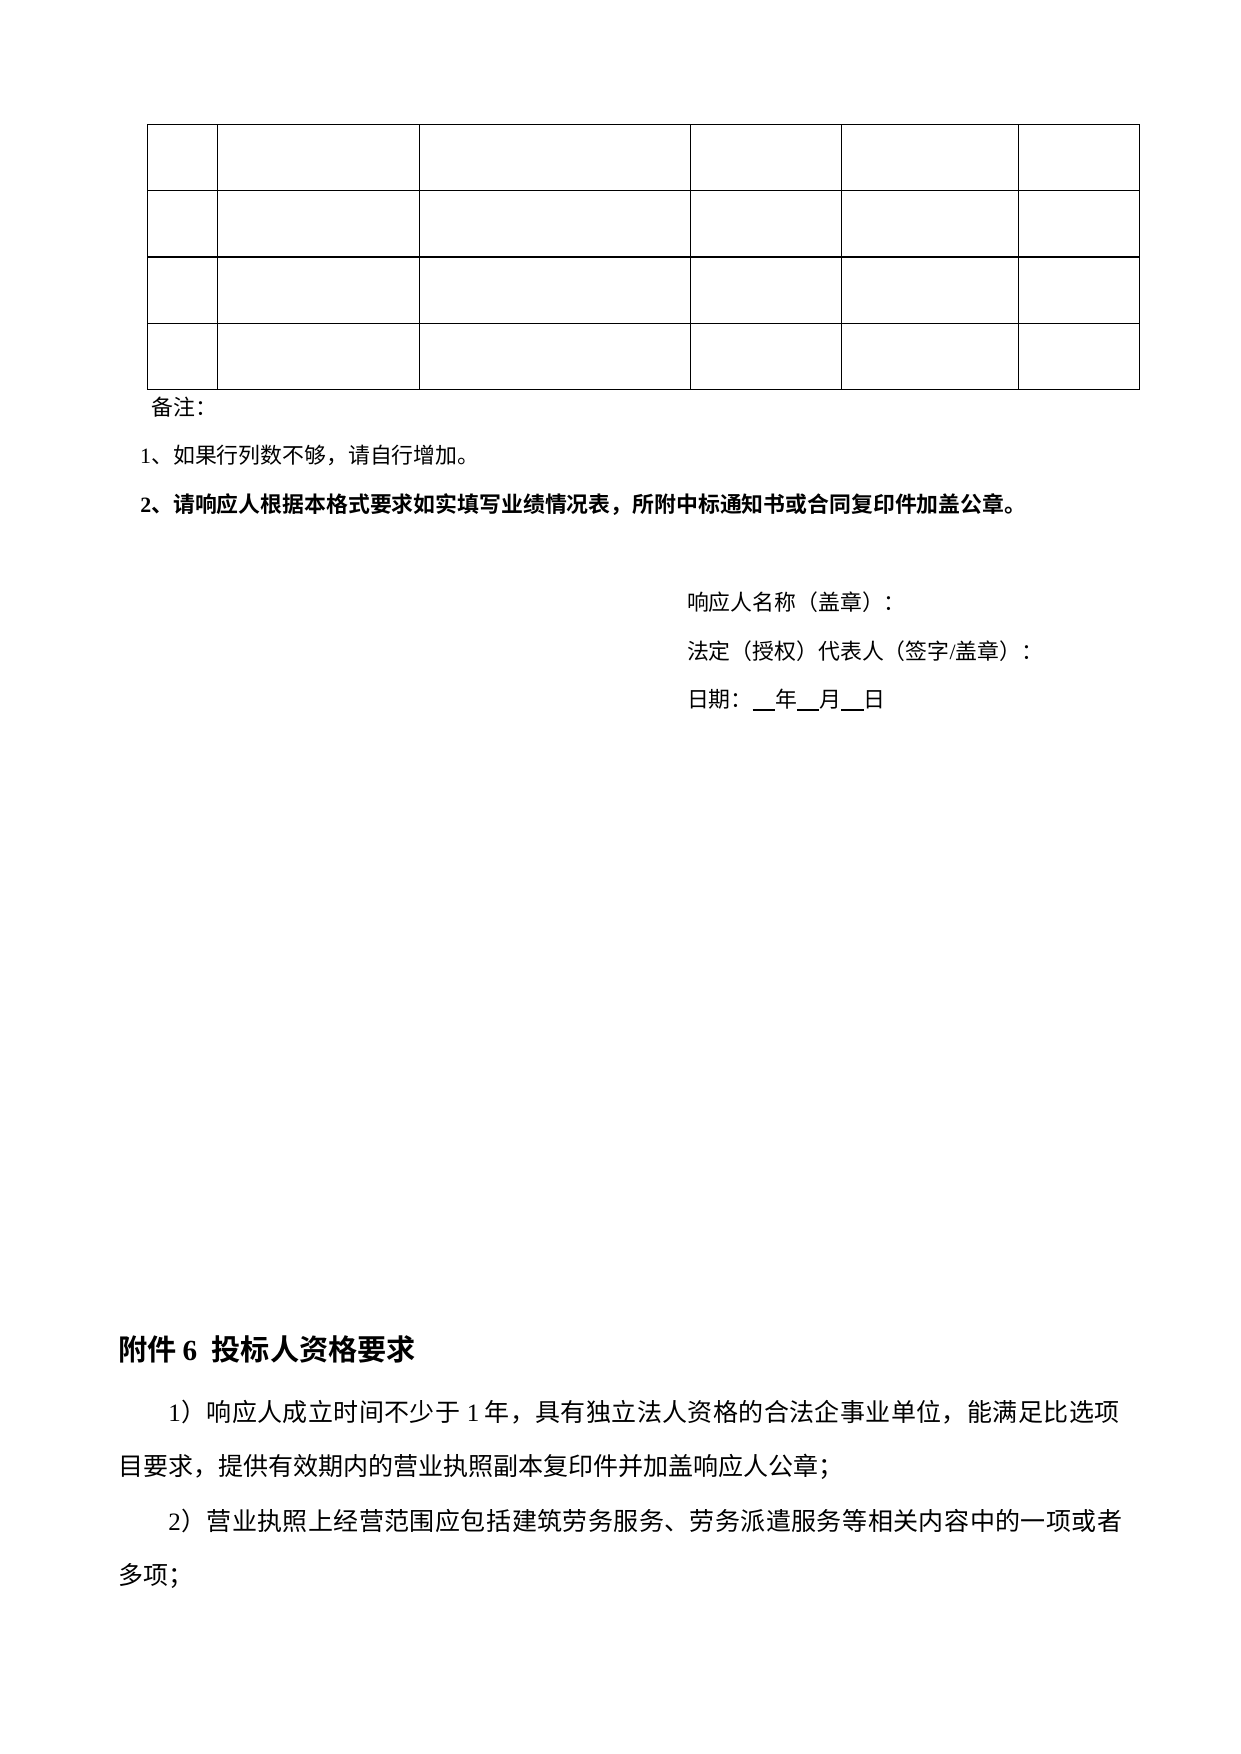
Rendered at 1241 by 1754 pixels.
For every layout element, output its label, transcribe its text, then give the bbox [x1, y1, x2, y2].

table_cell [842, 324, 1018, 388]
table_cell [691, 324, 841, 388]
table_cell [148, 125, 217, 190]
table_cell [1019, 125, 1139, 190]
table_cell [420, 125, 690, 190]
table_cell [420, 258, 690, 322]
table_cell [691, 125, 841, 190]
table_cell [148, 324, 217, 388]
table_cell [218, 191, 419, 256]
text 法定（授权）代表人（签字/盖章）： [118, 633, 1122, 666]
text 日期： 年 月 日 [118, 682, 1122, 714]
table_cell [1019, 258, 1139, 322]
table_cell [148, 258, 217, 322]
text 响应人名称（盖章）： [118, 585, 1122, 617]
table_cell [148, 191, 217, 256]
table_cell [1019, 191, 1139, 256]
table_cell [1019, 324, 1139, 388]
table_cell [691, 258, 841, 322]
table_cell [842, 258, 1018, 322]
subtitle 附件6 投标人资格要求 [118, 1315, 1122, 1380]
table_cell [842, 125, 1018, 190]
table_cell [842, 191, 1018, 256]
table_cell [218, 324, 419, 388]
text 1、如果行列数不够，请自行增加。 [118, 438, 1122, 470]
table_cell [420, 191, 690, 256]
text 备注： [118, 389, 1122, 422]
table_cell [218, 258, 419, 322]
table_cell [691, 191, 841, 256]
text 2）营业执照上经营范围应包括建筑劳务服务、劳务派遣服务等相关内容中的一项或者多项； [118, 1501, 1122, 1592]
text 2、请响应人根据本格式要求如实填写业绩情况表，所附中标通知书或合同复印件加盖公章。 [118, 486, 1122, 519]
table_cell [420, 324, 690, 388]
table_cell [218, 125, 419, 190]
text 1）响应人成立时间不少于1年，具有独立法人资格的合法企事业单位，能满足比选项目要求，提供有效期内的营业执照副本复印件并加盖响应人公章； [118, 1392, 1122, 1483]
